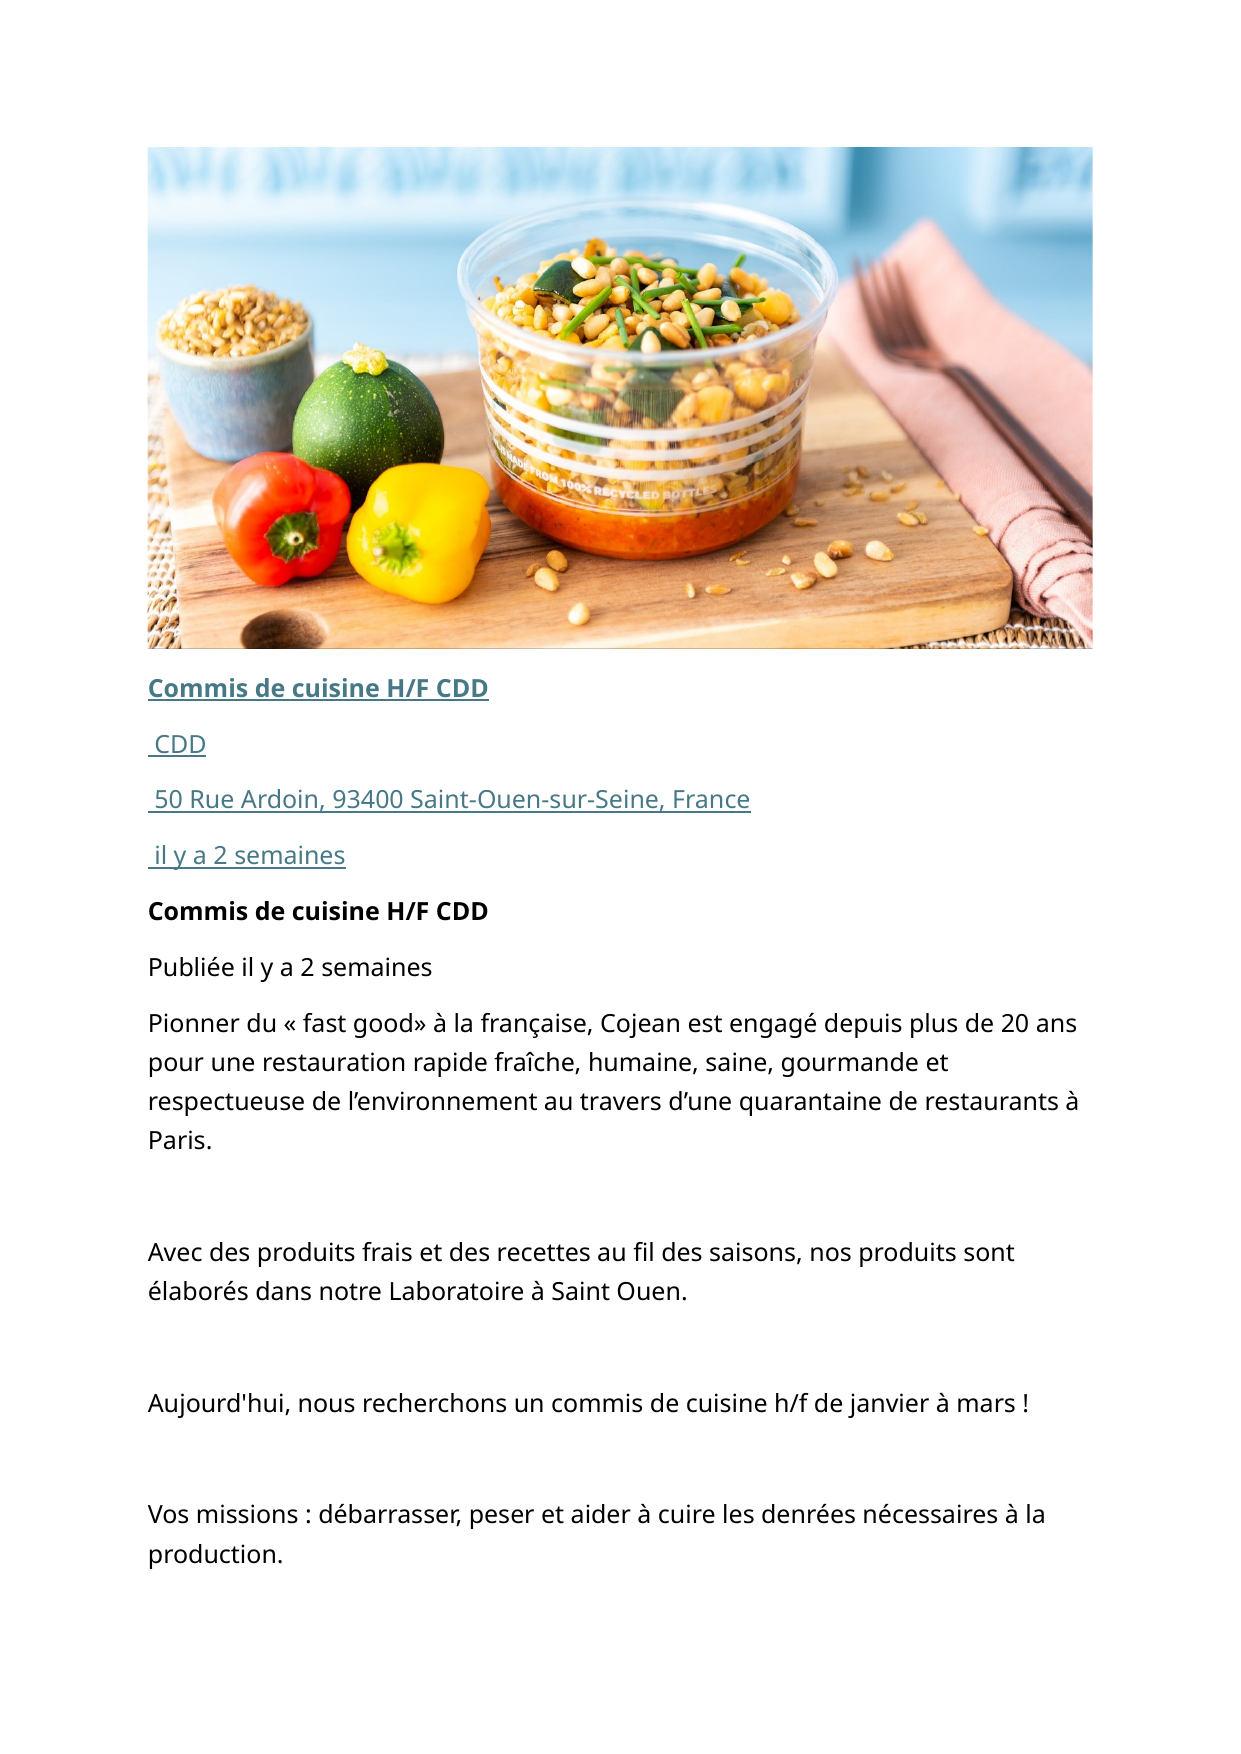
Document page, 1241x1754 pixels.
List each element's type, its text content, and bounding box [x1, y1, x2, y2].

text Publiée il y a 2 semaines [148, 950, 1093, 984]
text CDD [148, 726, 1093, 760]
text il y a 2 semaines [148, 838, 1093, 872]
text Vos missions : débarrasser, peser et aider à cuire les denrées nécessaires à la production. [148, 1497, 1093, 1570]
text Pionner du « fast good» à la française, Cojean est engagé depuis plus de 20 ans pour une restauration rapide fraîche, humaine, saine, gourmande et respectueuse de l’environnement au travers d’une quarantaine de restaurants à Paris. [148, 1006, 1093, 1157]
text Commis de cuisine H/F CDD [148, 671, 1093, 704]
text Avec des produits frais et des recettes au fil des saisons, nos produits sont élaborés dans notre Laboratoire à Saint Ouen. [148, 1235, 1093, 1308]
picture [147, 147, 1093, 649]
text 50 Rue Ardoin, 93400 Saint-Ouen-sur-Seine, France [148, 782, 1093, 816]
text Aujourd'hui, nous recherchons un commis de cuisine h/f de janvier à mars ! [148, 1386, 1093, 1419]
text Commis de cuisine H/F CDD [148, 894, 1093, 928]
